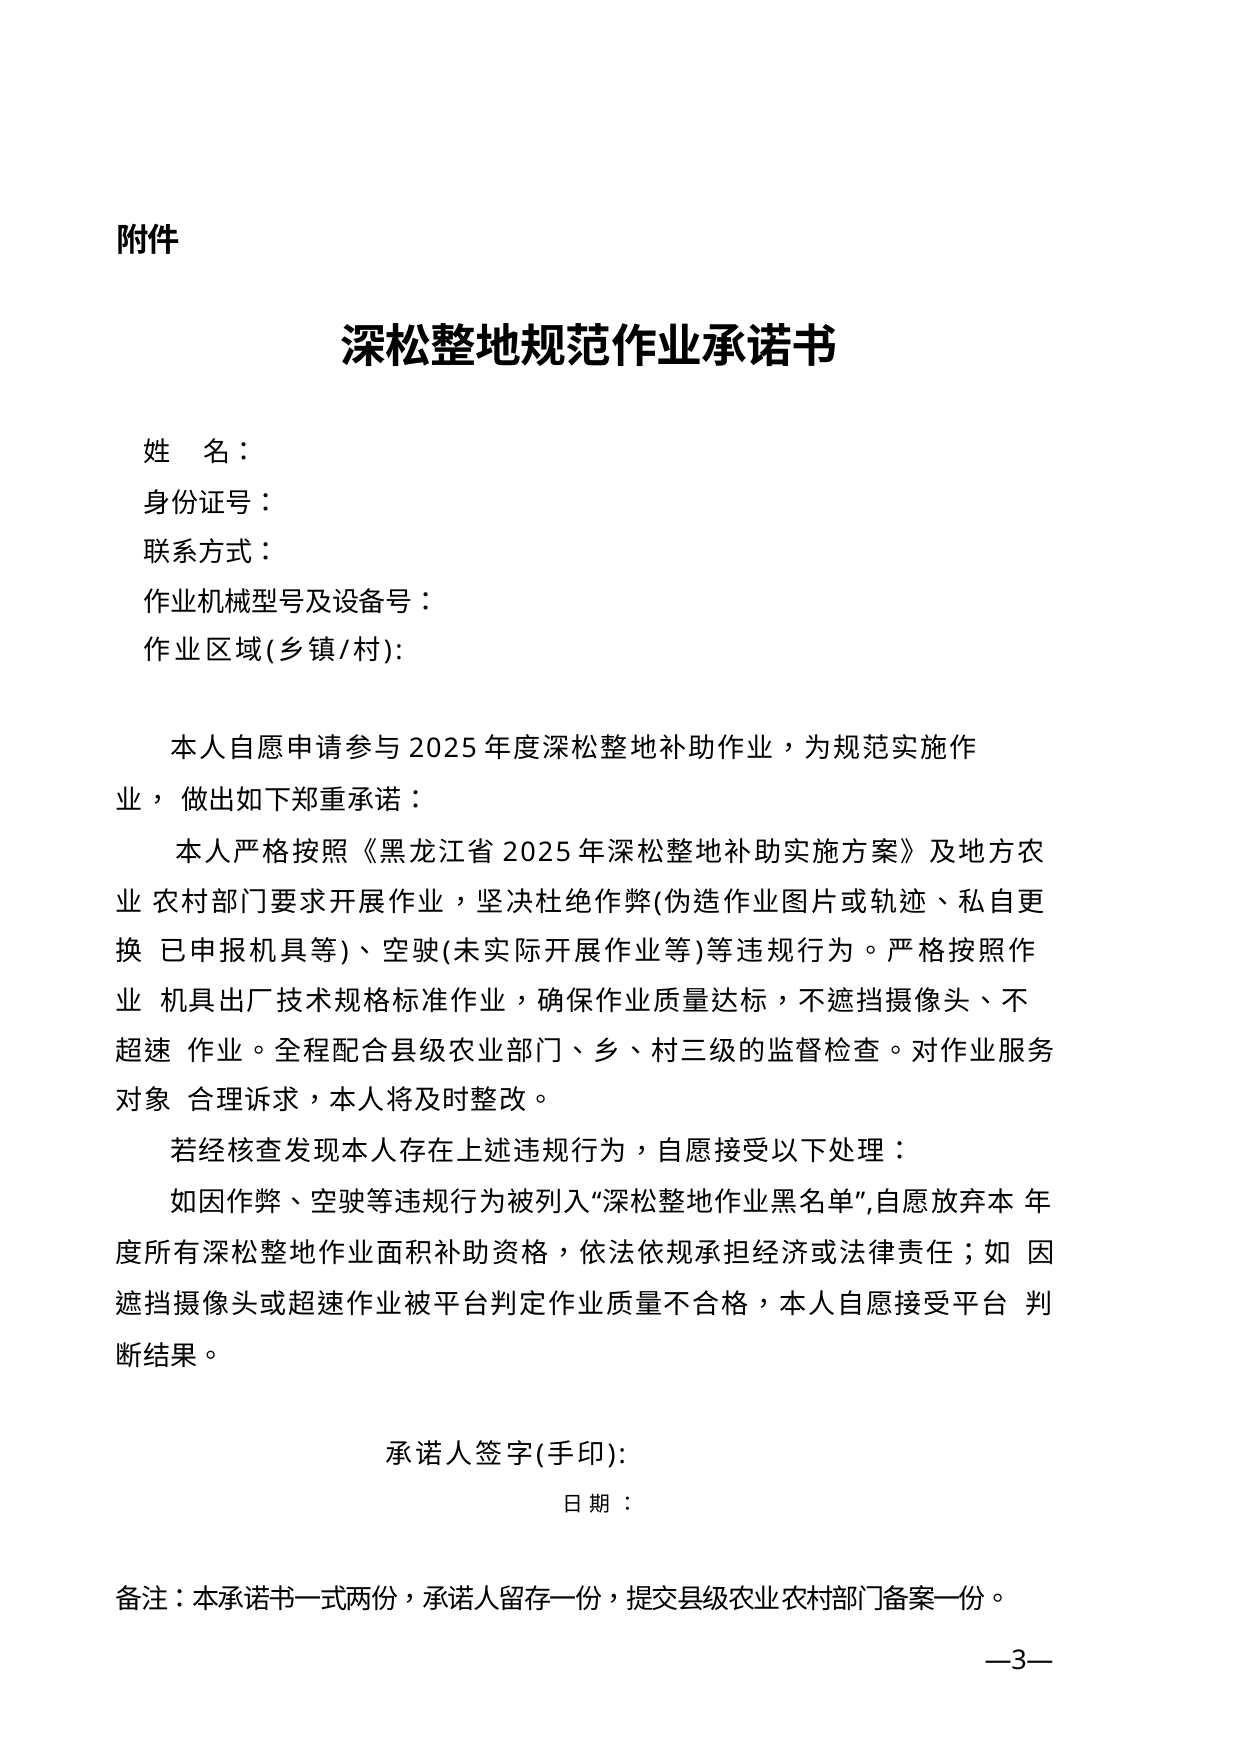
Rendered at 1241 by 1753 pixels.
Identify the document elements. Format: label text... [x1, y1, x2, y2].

text 日 期 ： [562, 1491, 1059, 1517]
text 如因作弊、空驶等违规行为被列入“深松整地作业黑名单”,自愿放弃本 年度所有深松整地作业面积补助资格，依法依规承担经济或法律责任；如 因遮挡摄像头或超速作业被平台判定作业质量不合格，本人自愿接受平台 判断结果。 [116, 1182, 1059, 1373]
text 本人严格按照《黑龙江省2025年深松整地补助实施方案》及地方农业 农村部门要求开展作业，坚决杜绝作弊(伪造作业图片或轨迹、私自更换 已申报机具等)、空驶(未实际开展作业等)等违规行为。严格按照作业 机具出厂技术规格标准作业，确保作业质量达标，不遮挡摄像头、不超速 作业。全程配合县级农业部门、乡、村三级的监督检查。对作业服务对象 合理诉求，本人将及时整改。 [116, 832, 1059, 1118]
text 附件 [116, 219, 1059, 259]
text 姓 名： [144, 434, 1059, 468]
text 深松整地规范作业承诺书 [340, 317, 1059, 373]
text 备注：本承诺书一式两份，承诺人留存一份，提交县级农业农村部门备案一份。 [116, 1582, 1059, 1616]
text 承诺人签字(手印): [385, 1436, 1059, 1470]
text 若经核查发现本人存在上述违规行为，自愿接受以下处理： [170, 1134, 1059, 1168]
text 联系方式： [144, 534, 1059, 568]
text 作业区域(乡镇/村): [144, 633, 1059, 667]
text 身份证号： [144, 485, 1059, 519]
text 作业机械型号及设备号： [144, 585, 1059, 618]
text 本人自愿申请参与2025年度深松整地补助作业，为规范实施作业， 做出如下郑重承诺： [116, 729, 1019, 817]
